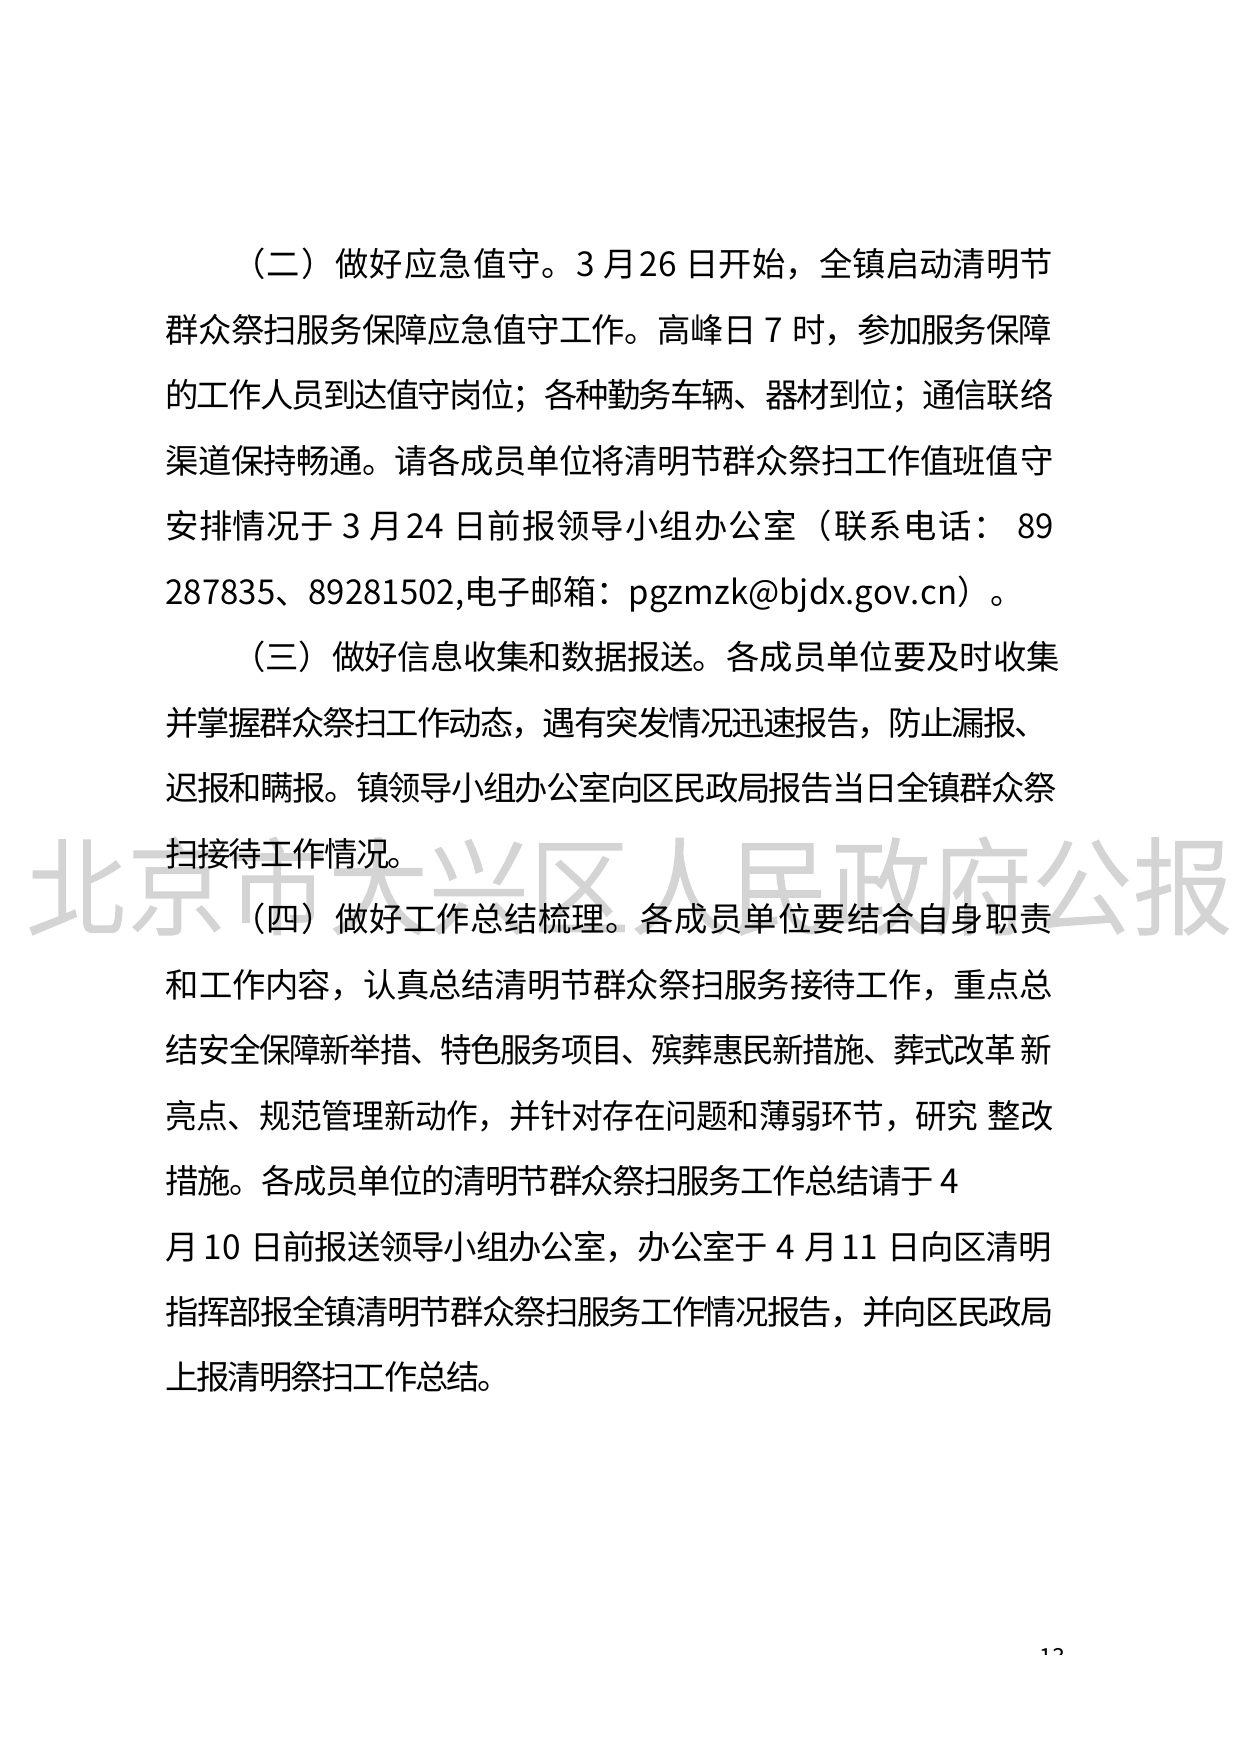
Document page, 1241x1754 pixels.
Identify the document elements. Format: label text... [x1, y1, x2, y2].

text （四）做好工作总结梳理。各成员单位要结合自身职责和工作内容，认真总结清明节群众祭扫服务接待工作，重点总结安全保障新举措、特色服务项目、殡葬惠民新措施、葬式改革 新亮点、规范管理新动作，并针对存在问题和薄弱环节，研究 整改措施。各成员单位的清明节群众祭扫服务工作总结请于 4 [165, 893, 1054, 1203]
text （三）做好信息收集和数据报送。各成员单位要及时收集并掌握群众祭扫工作动态，遇有突发情况迅速报告，防止漏报、迟报和瞒报。镇领导小组办公室向区民政局报告当日全镇群众祭扫接待工作情况。 [165, 631, 1071, 876]
text 月 10 日前报送领导小组办公室，办公室于 4 月 11 日向区清明指挥部报全镇清明节群众祭扫服务工作情况报告，并向区民政局上报清明祭扫工作总结。 [165, 1221, 1054, 1399]
text （二）做好应急值守。3 月 26 日开始，全镇启动清明节群众祭扫服务保障应急值守工作。高峰日 7 时，参加服务保障的工作人员到达值守岗位；各种勤务车辆、器材到位；通信联络渠道保持畅通。请各成员单位将清明节群众祭扫工作值班值守安排情况于 3 月 24 日前报领导小组办公室（联系电话： 89287835、89281502,电子邮箱：pgzmzk@bjdx.gov.cn）。 [165, 238, 1054, 614]
